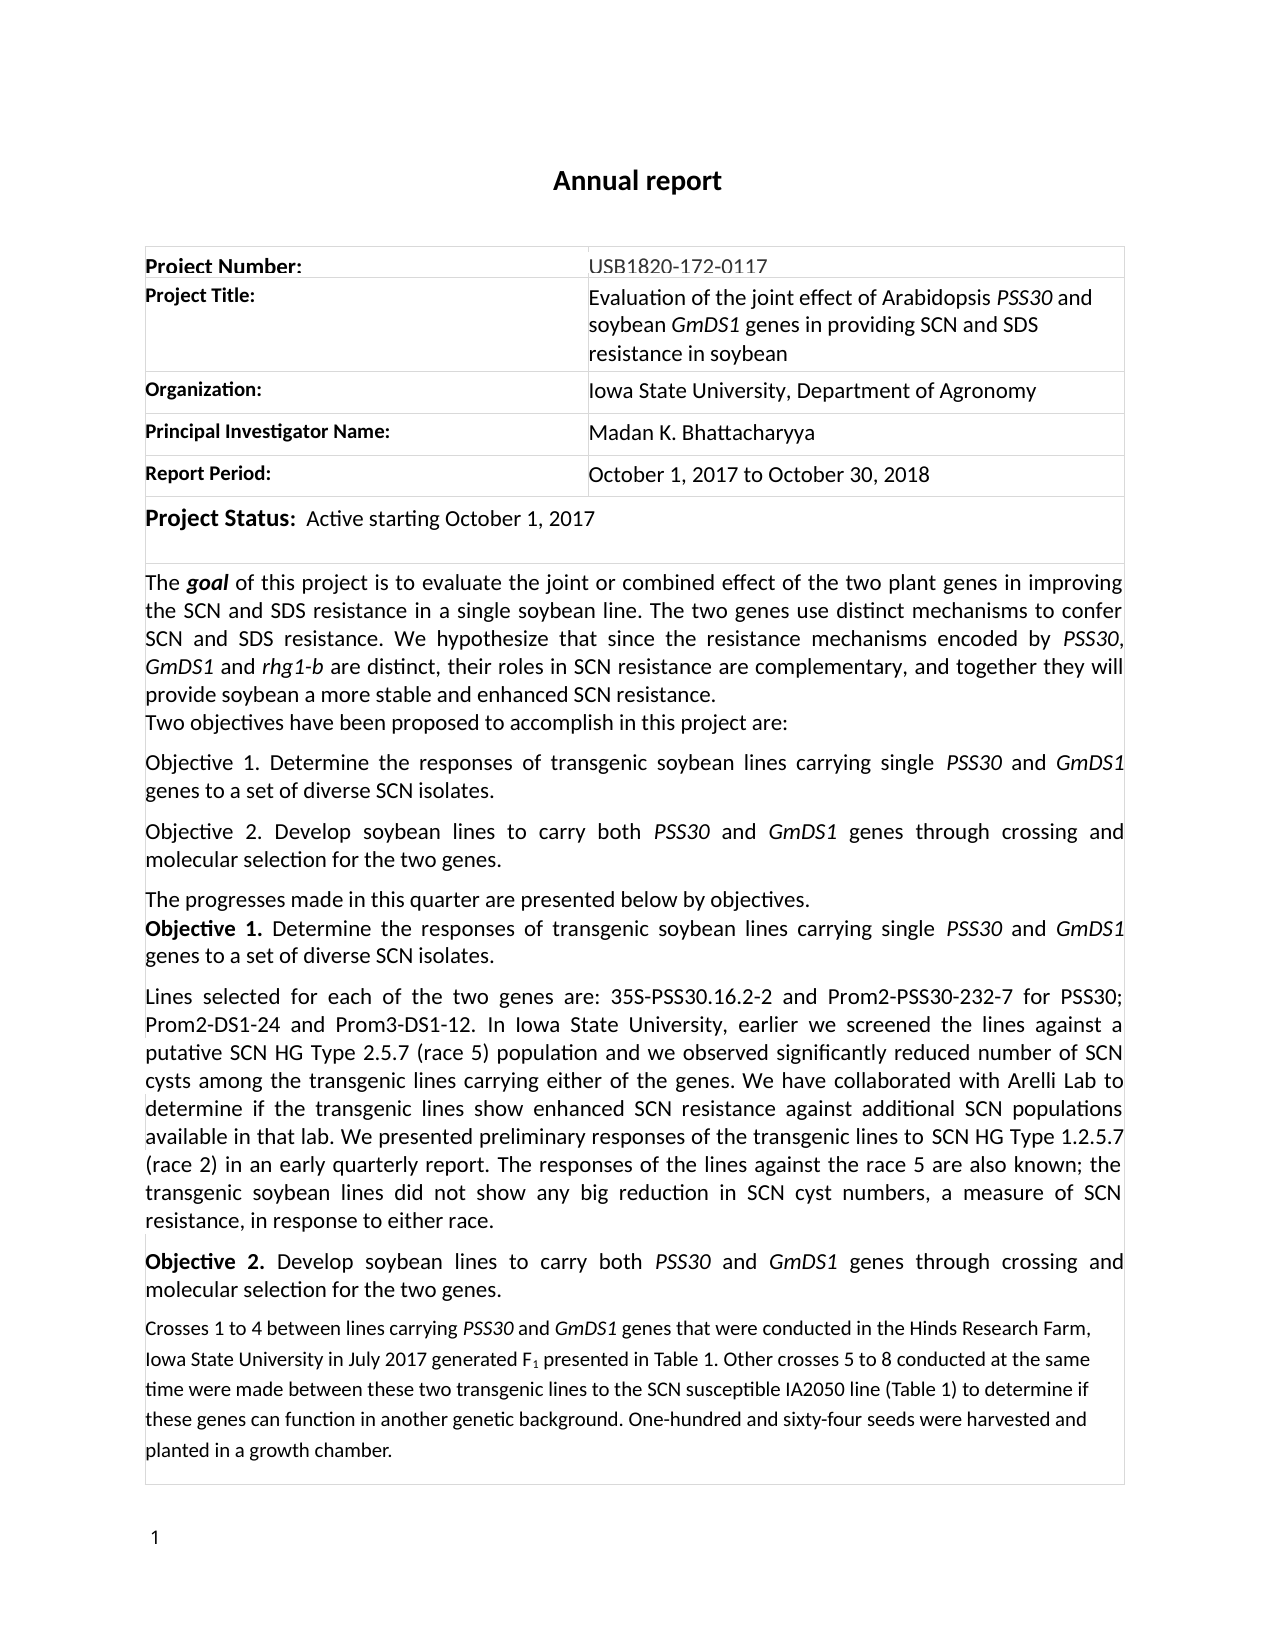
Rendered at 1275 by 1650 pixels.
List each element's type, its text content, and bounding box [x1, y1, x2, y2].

table_cell Report Period: [146, 456, 588, 496]
table_cell Evaluation of the joint effect of Arabidopsis PSS30 and soybean GmDS1 genes in providing SCN and SDS resistance in soybean [589, 278, 1124, 371]
table_cell Project Status: Active starting October 1, 2017 [146, 497, 1124, 562]
table_header USB1820-172-0117 [589, 247, 1124, 277]
table_cell Madan K. Bhattacharyya [589, 414, 1124, 454]
table_cell October 1, 2017 to October 30, 2018 [589, 456, 1124, 496]
table_cell Project Title: [146, 278, 588, 371]
table_cell Principal Investigator Name: [146, 414, 588, 454]
text Annual report [150, 162, 1125, 198]
table_header Project Number: [146, 247, 588, 277]
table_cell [146, 1206, 1124, 1484]
table_cell Iowa State University, Department of Agronomy [589, 372, 1124, 413]
table_cell Organization: [146, 372, 588, 413]
